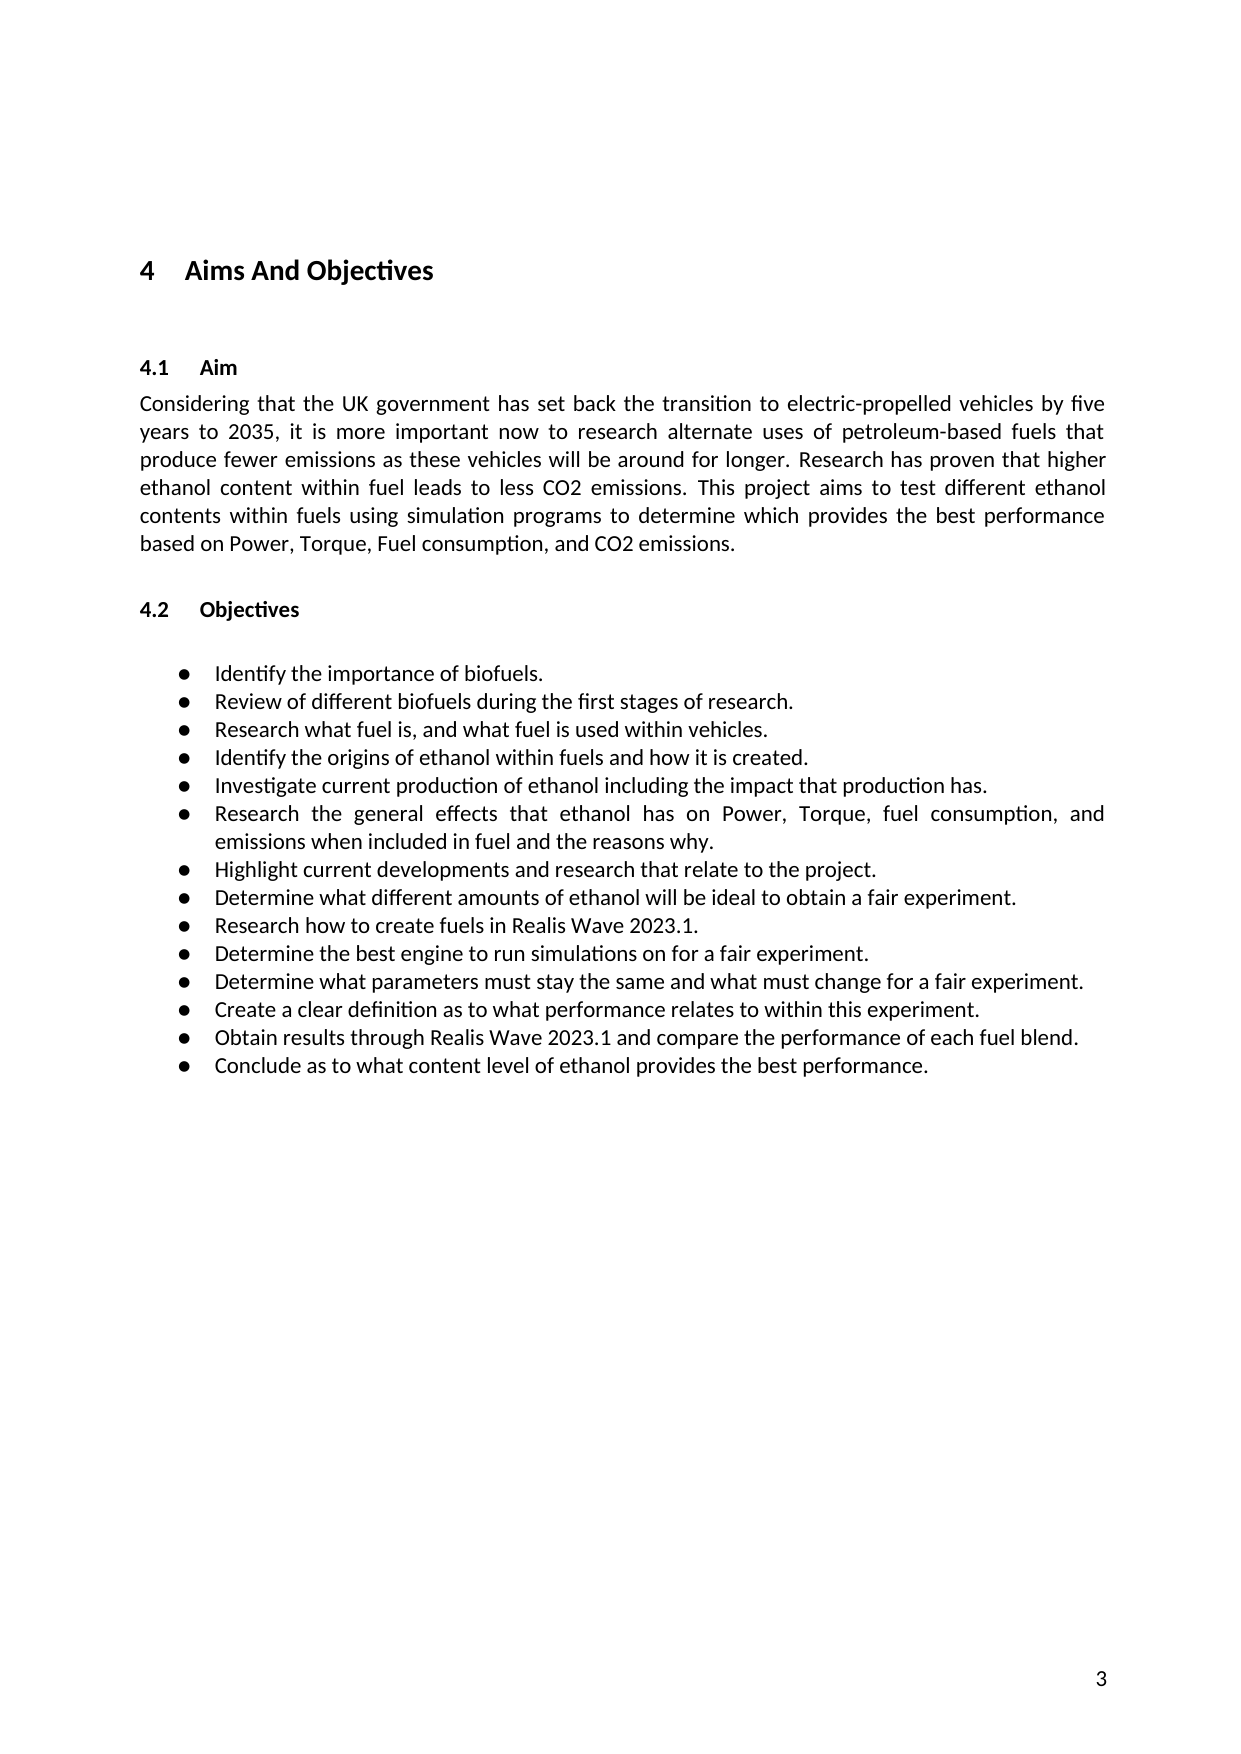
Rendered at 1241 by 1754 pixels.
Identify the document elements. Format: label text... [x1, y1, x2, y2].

list Investigate current production of ethanol including the impact that production has. [177, 771, 1107, 799]
list Determine what different amounts of ethanol will be ideal to obtain a fair experiment. [177, 883, 1107, 911]
list Research what fuel is, and what fuel is used within vehicles. [177, 715, 1107, 743]
list Determine what parameters must stay the same and what must change for a fair experiment. [177, 967, 1107, 995]
list Highlight current developments and research that relate to the project. [177, 855, 1107, 883]
list Identify the origins of ethanol within fuels and how it is created. [177, 743, 1107, 771]
subtitle Aim [139, 353, 1107, 381]
list Research the general effects that ethanol has on Power, Torque, fuel consumption, and emissions when included in fuel and the reasons why. [177, 799, 1107, 855]
list Conclude as to what content level of ethanol provides the best performance. [177, 1051, 1107, 1079]
subtitle Objectives [139, 595, 1107, 623]
list Determine the best engine to run simulations on for a fair experiment. [177, 939, 1107, 967]
list Create a clear definition as to what performance relates to within this experiment. [177, 995, 1107, 1023]
list Obtain results through Realis Wave 2023.1 and compare the performance of each fuel blend. [177, 1023, 1107, 1051]
list Review of different biofuels during the first stages of research. [177, 687, 1107, 715]
list Identify the importance of biofuels. [177, 659, 1107, 687]
list Research how to create fuels in Realis Wave 2023.1. [177, 911, 1107, 939]
text Considering that the UK government has set back the transition to electric-propelled vehicles by five years to 2035, it is more important now to research alternate uses of petroleum-based fuels that produce fewer emissions as these vehicles will be around for longer. Research has proven that higher ethanol content within fuel leads to less CO2 emissions. This project aims to test different ethanol contents within fuels using simulation programs to determine which provides the best performance based on Power, Torque, Fuel consumption, and CO2 emissions. [139, 389, 1107, 557]
subtitle Aims And Objectives [139, 252, 1107, 287]
